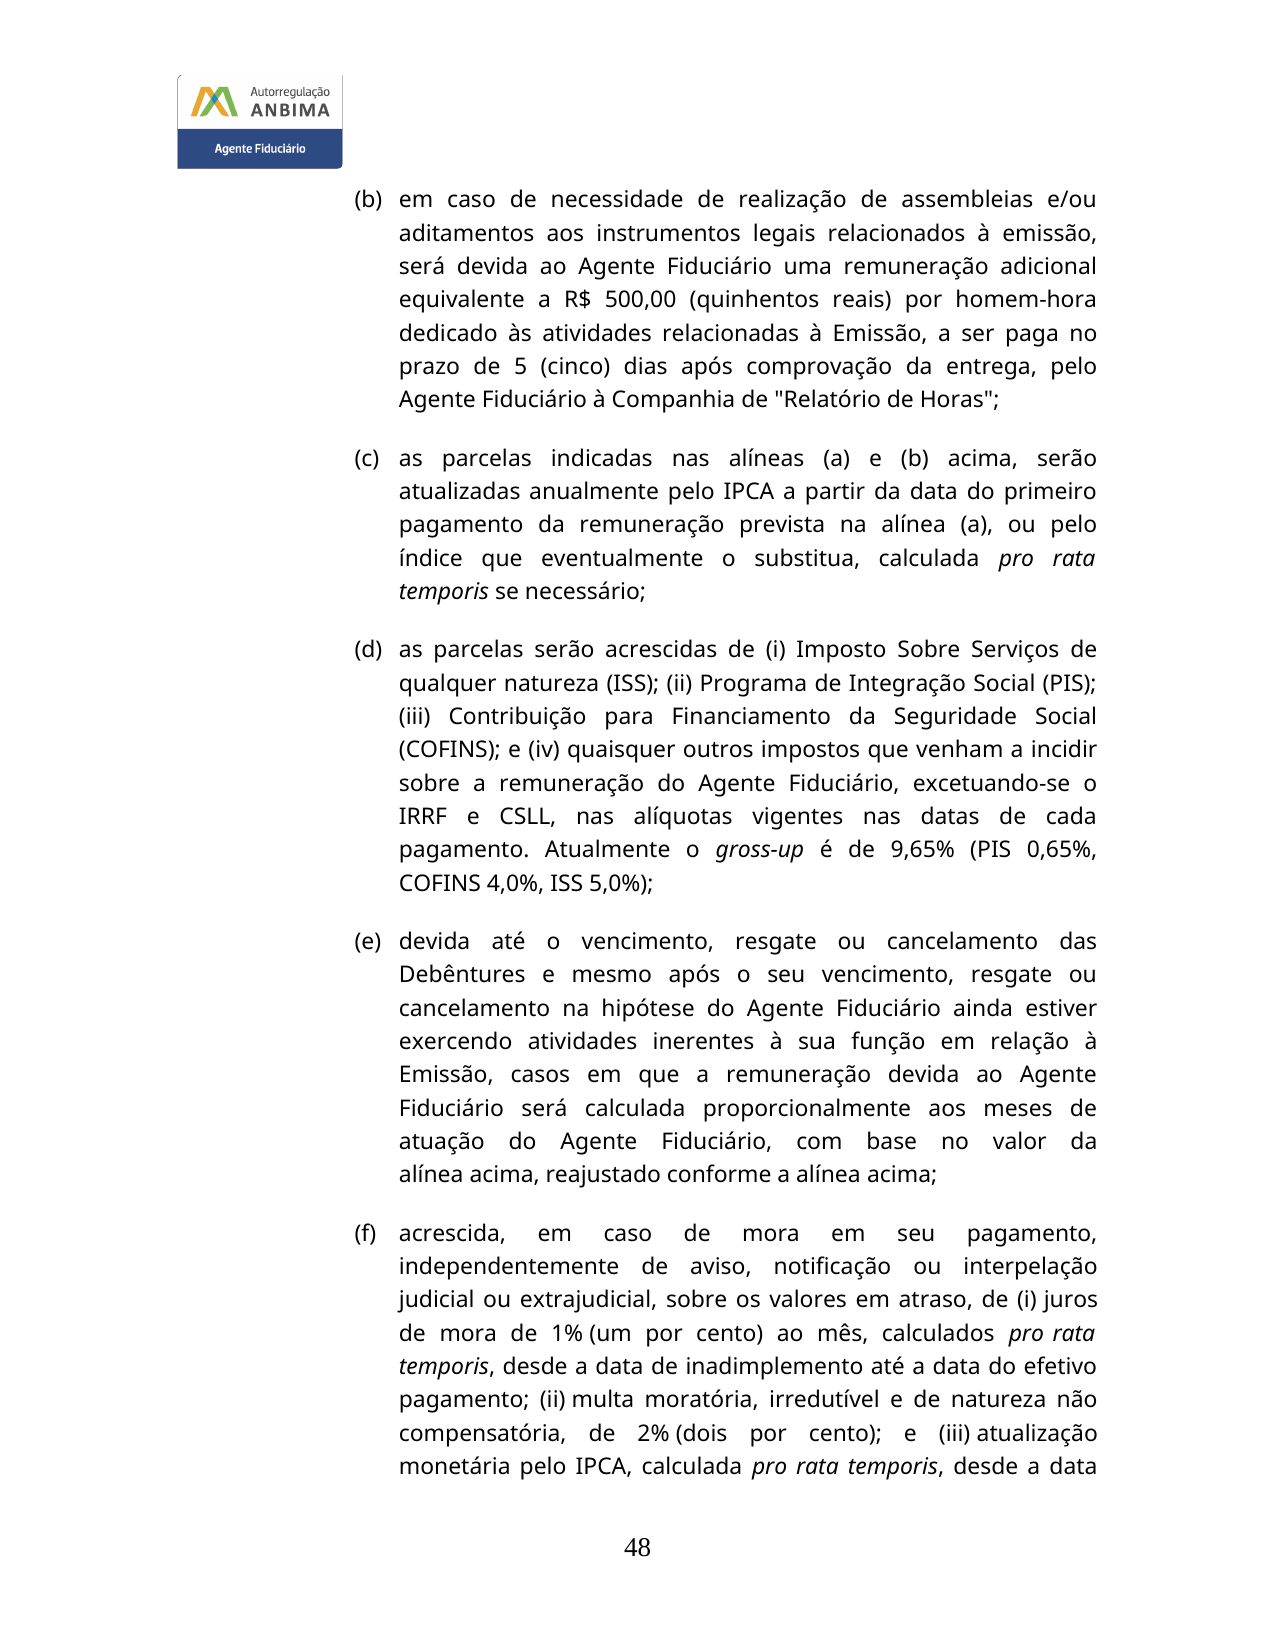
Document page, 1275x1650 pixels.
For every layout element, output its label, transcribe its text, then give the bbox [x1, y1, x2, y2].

list as parcelas indicadas nas alíneas (a) e (b) acima, serão atualizadas anualmente pelo IPCA a partir da data do primeiro pagamento da remuneração prevista na alínea (a), ou pelo índice que eventualmente o substitua, calculada pro rata temporis se necessário; [354, 439, 1098, 606]
list em caso de necessidade de realização de assembleias e/ou aditamentos aos instrumentos legais relacionados à emissão, será devida ao Agente Fiduciário uma remuneração adicional equivalente a R$ 500,00 (quinhentos reais) por homem-hora dedicado às atividades relacionadas à Emissão, a ser paga no prazo de 5 (cinco) dias após comprovação da entrega, pelo Agente Fiduciário à Companhia de "Relatório de Horas"; [354, 181, 1098, 414]
list devida até o vencimento, resgate ou cancelamento das Debêntures e mesmo após o seu vencimento, resgate ou cancelamento na hipótese do Agente Fiduciário ainda estiver exercendo atividades inerentes à sua função em relação à Emissão, casos em que a remuneração devida ao Agente Fiduciário será calculada proporcionalmente aos meses de atuação do Agente Fiduciário, com base no valor da alínea (a) acima, reajustado conforme a alínea (c) acima; [354, 923, 1098, 1189]
picture [177, 75, 343, 169]
list as parcelas serão acrescidas de (i) Imposto Sobre Serviços de qualquer natureza (ISS); (ii) Programa de Integração Social (PIS); (iii) Contribuição para Financiamento da Seguridade Social (COFINS); e (iv) quaisquer outros impostos que venham a incidir sobre a remuneração do Agente Fiduciário, excetuando-se o IRRF e CSLL, nas alíquotas vigentes nas datas de cada pagamento. Atualmente o gross-up é de 9,65% (PIS 0,65%, COFINS 4,0%, ISS 5,0%); [354, 631, 1098, 898]
